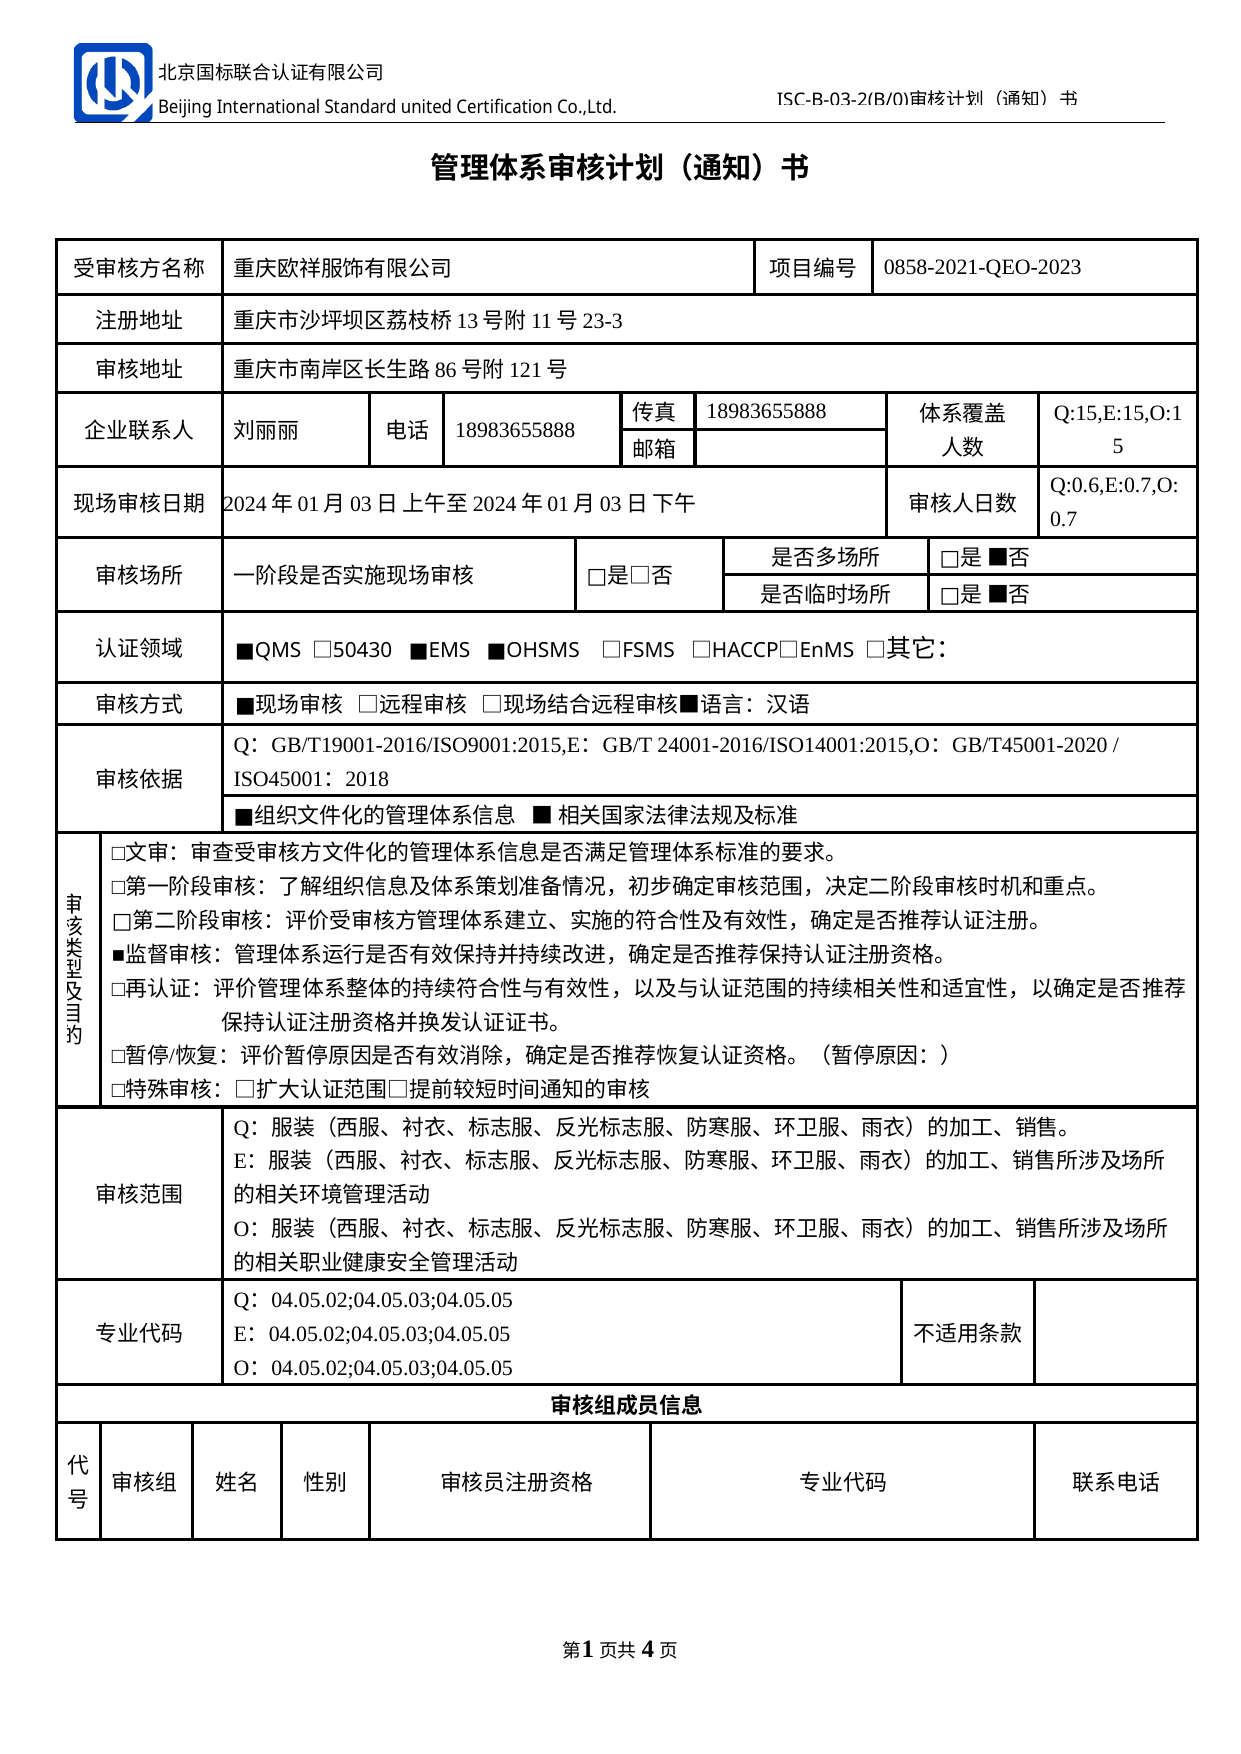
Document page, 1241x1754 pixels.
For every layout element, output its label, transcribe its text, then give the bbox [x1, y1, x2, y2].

table_cell 传真 [623, 394, 693, 428]
table_cell ■QMS □50430 ■EMS ■OHSMS □FSMS □HACCP□EnMS □其它： [224, 613, 1196, 681]
table_cell 审核组 [102, 1424, 191, 1537]
table_cell □是 ■否 [930, 576, 1196, 610]
table_cell □文审：审查受审核方文件化的管理体系信息是否满足管理体系标准的要求。 □第一阶段审核：了解组织信息及体系策划准备情况，初步确定审核范围，决定二阶段审核时机和重点。 □第二阶段审核：评价受审核方管理体系建立、实施的符合性及有效性，确定是否推荐认证注册。 ■监督审核：管理体系运行是否有效保持并持续改进，确定是否推荐保持认证注册资格。 □再认证：评价管理体系整体的持续符合性与有效性，以及与认证范围的持续相关性和适宜性，以确定是否推荐保持认证注册资格并换发认证证书。 □暂停/恢复：评价暂停原因是否有效消除，确定是否推荐恢复认证资格。（暂停原因：） □特殊审核：□扩大认证范围□提前较短时间通知的审核 [102, 834, 1196, 1105]
table_cell 是否多场所 [725, 539, 927, 573]
table_cell 审核组成员信息 [58, 1386, 1196, 1421]
table_cell 注册地址 [58, 296, 221, 342]
table_cell 一阶段是否实施现场审核 [224, 539, 574, 610]
table_cell □是 ■否 [930, 539, 1196, 573]
table_cell Q：04.05.02;04.05.03;04.05.05 E：04.05.02;04.05.03;04.05.05 O：04.05.02;04.05.03;04.05.05 [224, 1281, 900, 1383]
table_cell 审核人日数 [888, 468, 1037, 536]
table_cell 审核场所 [58, 539, 221, 610]
table_cell Q:15,E:15,O:15 [1040, 394, 1196, 465]
table_cell 18983655888 [697, 394, 885, 428]
table_header 重庆欧祥服饰有限公司 [224, 241, 753, 293]
table_cell 重庆市南岸区长生路86号附121号 [224, 345, 1196, 391]
table_cell 审核员注册资格 [371, 1424, 649, 1537]
table_cell 审核方式 [58, 684, 221, 722]
table_cell 审核地址 [58, 345, 221, 391]
table_cell 现场审核日期 [58, 468, 221, 536]
table_cell 性别 [283, 1424, 368, 1537]
table_header 项目编号 [756, 241, 871, 293]
table_cell 电话 [371, 394, 442, 465]
table_cell 不适用条款 [903, 1281, 1033, 1383]
table_cell [1036, 1281, 1196, 1383]
table_cell 联系电话 [1036, 1424, 1196, 1537]
table_cell 姓名 [194, 1424, 280, 1537]
table_cell 审核依据 [58, 726, 221, 831]
table_cell 专业代码 [652, 1424, 1033, 1537]
table_cell ■现场审核 □远程审核 □现场结合远程审核■语言：汉语 [224, 684, 1196, 722]
table_cell 是否临时场所 [725, 576, 927, 610]
table_cell 审核类型及目的 [58, 834, 99, 1105]
table_cell 代号 [58, 1424, 99, 1537]
table_cell [697, 431, 885, 465]
table_cell 专业代码 [58, 1281, 221, 1383]
table_cell Q：服装（西服、衬衣、标志服、反光标志服、防寒服、环卫服、雨衣）的加工、销售。 E：服装（西服、衬衣、标志服、反光标志服、防寒服、环卫服、雨衣）的加工、销售所涉及场所的相关环境管理活动 O：服装（西服、衬衣、标志服、反光标志服、防寒服、环卫服、雨衣）的加工、销售所涉及场所的相关职业健康安全管理活动 [224, 1109, 1196, 1278]
table_cell □是□否 [577, 539, 722, 610]
picture [73, 43, 153, 123]
table_header 受审核方名称 [58, 241, 221, 293]
table_cell 2024年01月03日 上午至2024年01月03日 下午 [224, 468, 885, 536]
table_cell 认证领域 [58, 613, 221, 681]
table_cell Q:0.6,E:0.7,O:0.7 [1040, 468, 1196, 536]
table_cell 邮箱 [623, 431, 693, 465]
table_cell ■组织文件化的管理体系信息 ■ 相关国家法律法规及标准 [224, 797, 1196, 831]
table_cell 刘丽丽 [224, 394, 368, 465]
text 管理体系审核计划（通知）书 [75, 131, 1165, 199]
table_cell 体系覆盖 人数 [888, 394, 1037, 465]
table_cell 18983655888 [445, 394, 619, 465]
table_cell 企业联系人 [58, 394, 221, 465]
table_cell 审核范围 [58, 1109, 221, 1278]
table_cell Q：GB/T19001-2016/ISO9001:2015,E：GB/T 24001-2016/ISO14001:2015,O：GB/T45001-2020 / ISO45001：2018 [224, 726, 1196, 793]
table_header 0858-2021-QEO-2023 [874, 241, 1196, 293]
table_cell 重庆市沙坪坝区荔枝桥13号附11号23-3 [224, 296, 1196, 342]
